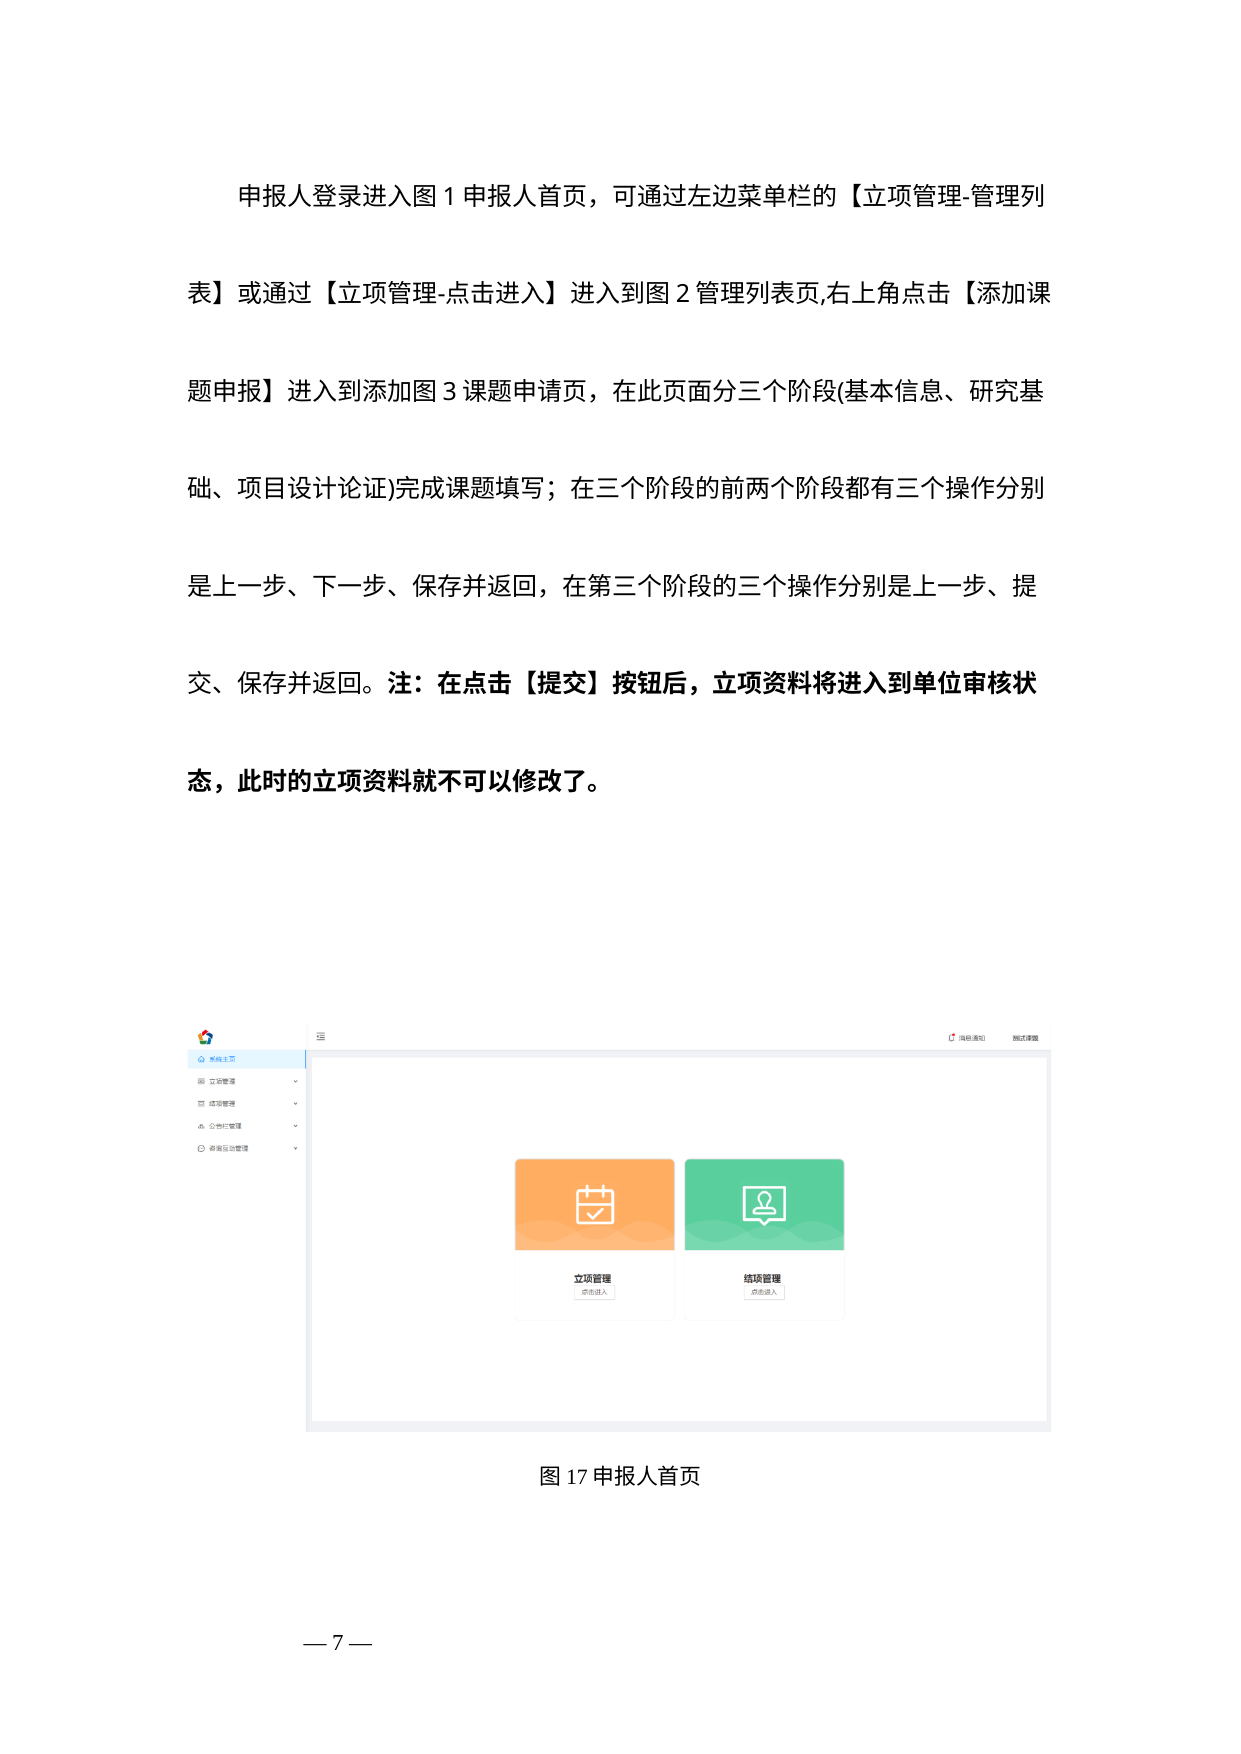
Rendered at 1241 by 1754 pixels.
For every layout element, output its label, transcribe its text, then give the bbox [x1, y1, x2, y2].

picture [187, 1023, 1052, 1432]
